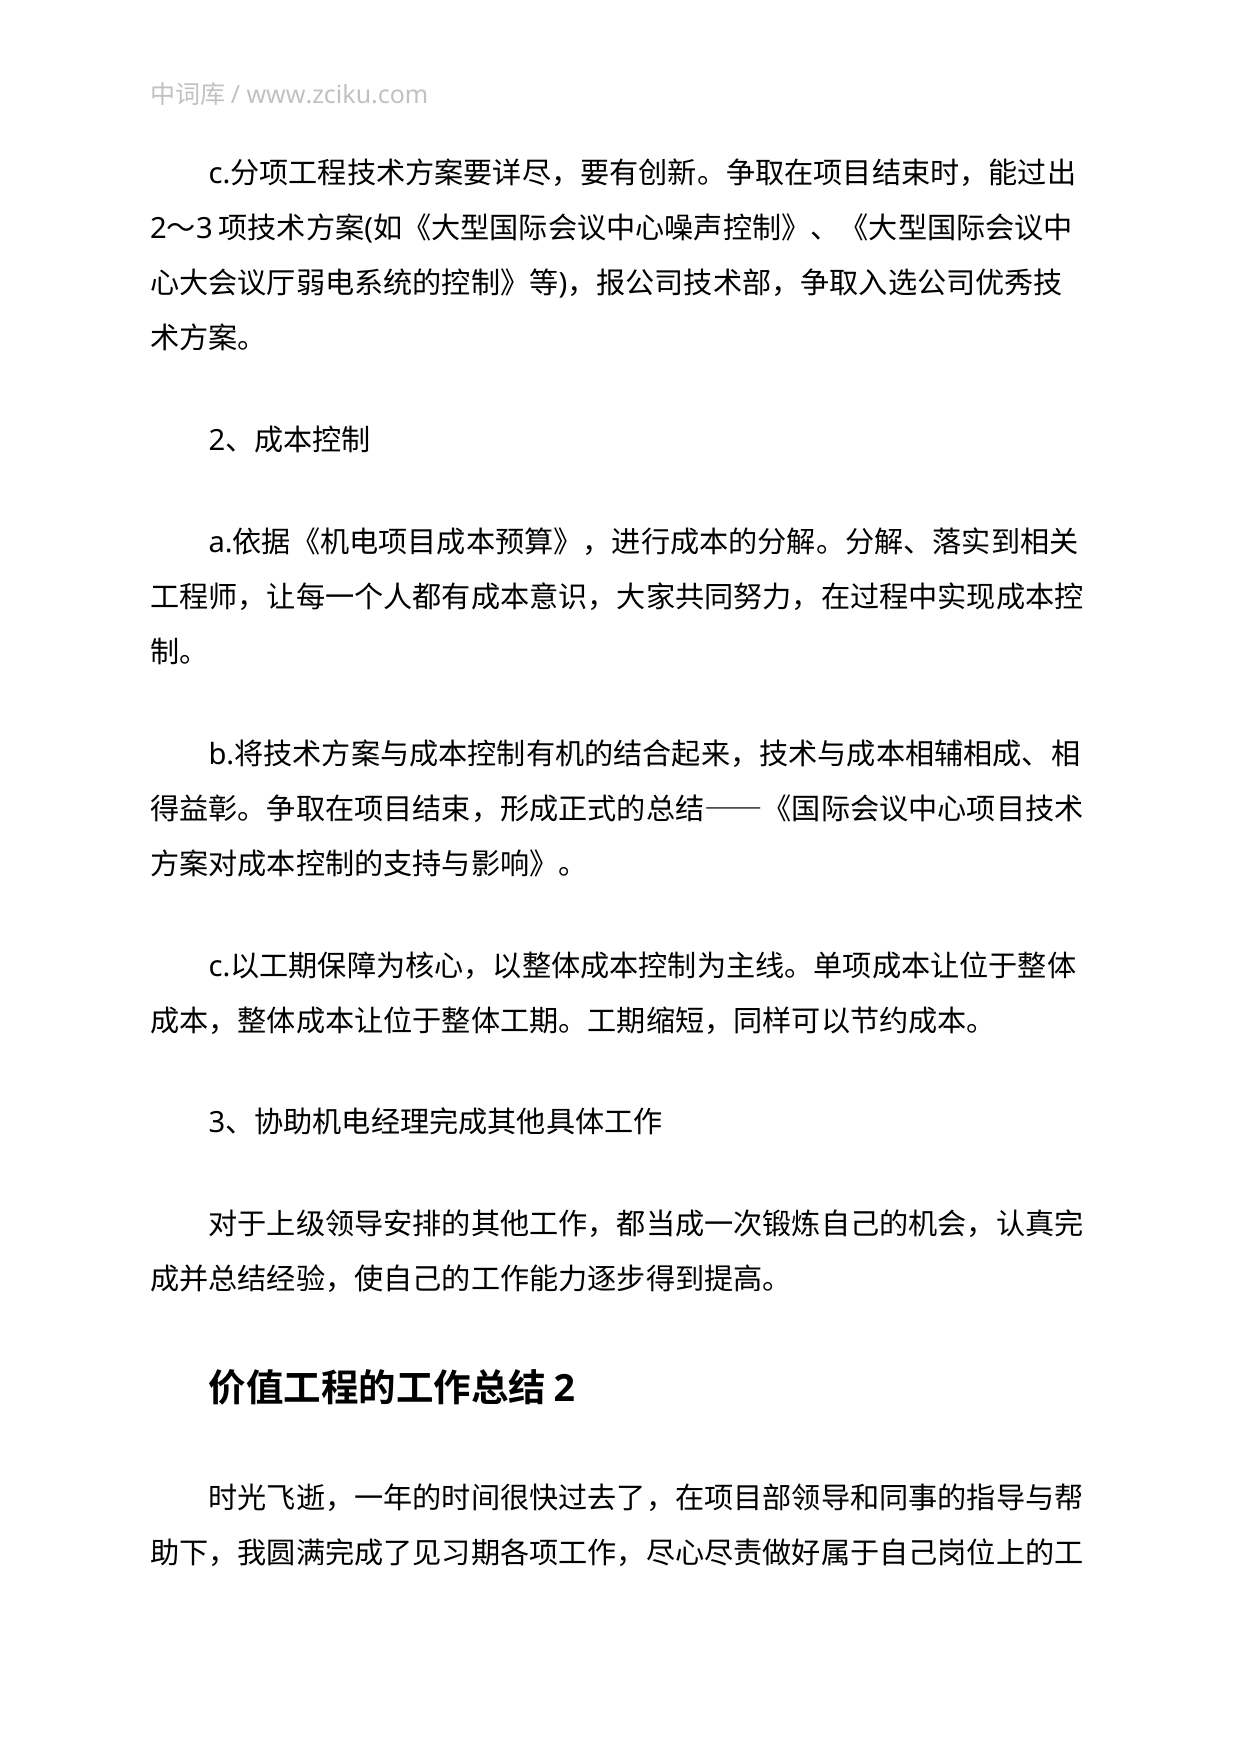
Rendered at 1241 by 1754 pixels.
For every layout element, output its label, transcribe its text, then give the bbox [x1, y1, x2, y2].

text 价值工程的工作总结2 [150, 1357, 1090, 1412]
text 2、成本控制 [150, 417, 1090, 459]
text 3、协助机电经理完成其他具体工作 [150, 1099, 1090, 1141]
text c.分项工程技术方案要详尽，要有创新。争取在项目结束时，能过出2～3项技术方案(如《大型国际会议中心噪声控制》、《大型国际会议中心大会议厅弱电系统的控制》等)，报公司技术部，争取入选公司优秀技术方案。 [150, 150, 1090, 357]
text c.以工期保障为核心，以整体成本控制为主线。单项成本让位于整体成本，整体成本让位于整体工期。工期缩短，同样可以节约成本。 [150, 942, 1090, 1039]
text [150, 1475, 1090, 1572]
text b.将技术方案与成本控制有机的结合起来，技术与成本相辅相成、相得益彰。争取在项目结束，形成正式的总结――《国际会议中心项目技术方案对成本控制的支持与影响》。 [150, 730, 1090, 883]
text a.依据《机电项目成本预算》，进行成本的分解。分解、落实到相关工程师，让每一个人都有成本意识，大家共同努力，在过程中实现成本控制。 [150, 519, 1090, 671]
text 对于上级领导安排的其他工作，都当成一次锻炼自己的机会，认真完成并总结经验，使自己的工作能力逐步得到提高。 [150, 1201, 1090, 1298]
